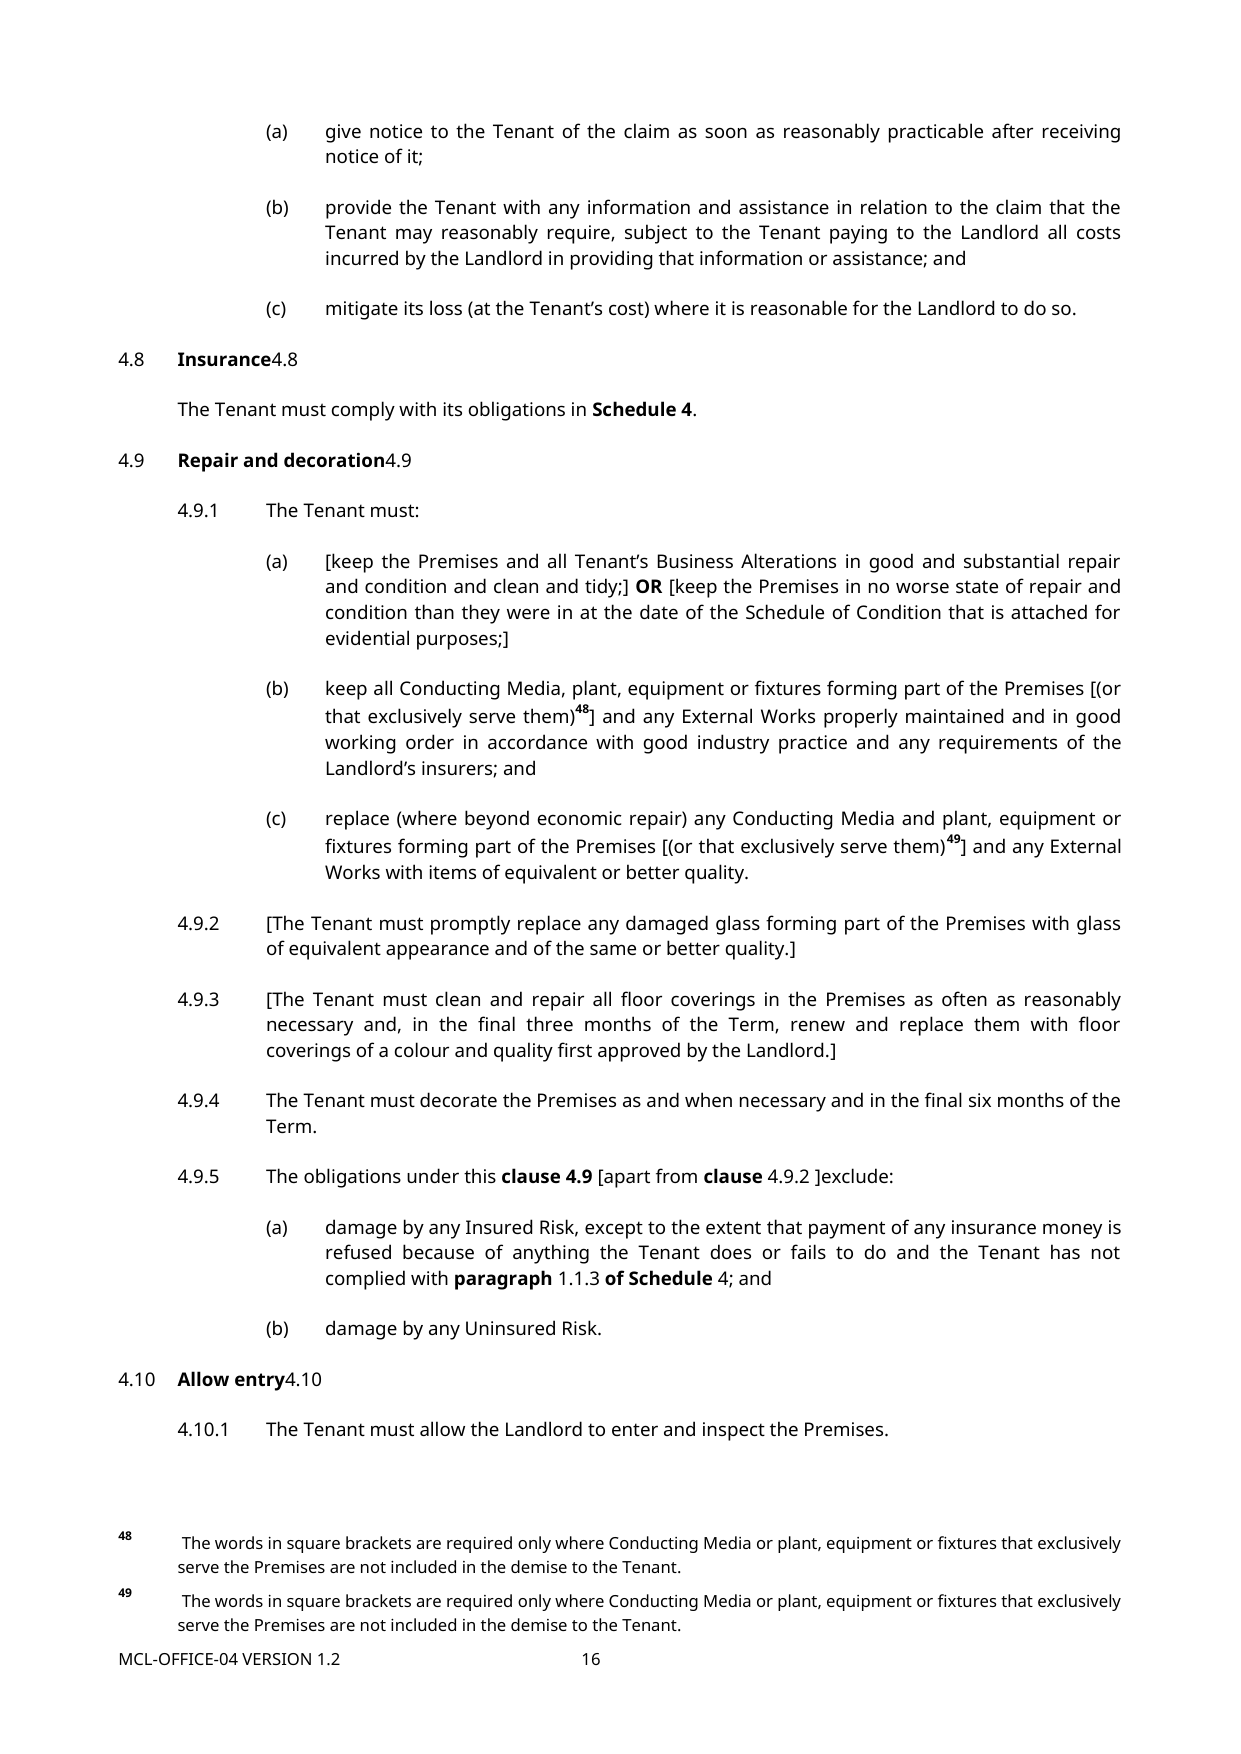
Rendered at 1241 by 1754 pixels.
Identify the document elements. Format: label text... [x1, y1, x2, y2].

text The obligations under this clause 4.9 [apart from clause 4.9.2 ]exclude: [177, 1163, 1122, 1189]
text damage by any Insured Risk, except to the extent that payment of any insurance money is refused because of anything the Tenant does or fails to do and the Tenant has not complied with paragraph 1.1.3 of Schedule 4; and [266, 1214, 1122, 1291]
text The Tenant must: [177, 498, 1122, 523]
text [The Tenant must promptly replace any damaged glass forming part of the Premises with glass of equivalent appearance and of the same or better quality.] [177, 910, 1122, 961]
text mitigate its loss (at the Tenant’s cost) where it is reasonable for the Landlord to do so. [266, 296, 1122, 321]
text [The Tenant must clean and repair all floor coverings in the Premises as often as reasonably necessary and, in the final three months of the Term, renew and replace them with floor coverings of a colour and quality first approved by the Landlord.] [177, 986, 1122, 1062]
text The Tenant must allow the Landlord to enter and inspect the Premises. [177, 1417, 1122, 1442]
text damage by any Uninsured Risk. [266, 1316, 1122, 1341]
text [keep the Premises and all Tenant’s Business Alterations in good and substantial repair and condition and clean and tidy;] OR [keep the Premises in no worse state of repair and condition than they were in at the date of the Schedule of Condition that is attached for evidential purposes;] [266, 548, 1122, 650]
text The Tenant must comply with its obligations in Schedule 4. [177, 397, 1122, 422]
text replace (where beyond economic repair) any Conducting Media and plant, equipment or fixtures forming part of the Premises [(or that exclusively serve them)] and any External Works with items of equivalent or better quality. [266, 805, 1122, 885]
text give notice to the Tenant of the claim as soon as reasonably practicable after receiving notice of it; [266, 118, 1122, 169]
text keep all Conducting Media, plant, equipment or fixtures forming part of the Premises [(or that exclusively serve them)] and any External Works properly maintained and in good working order in accordance with good industry practice and any requirements of the Landlord’s insurers; and [266, 675, 1122, 780]
text provide the Tenant with any information and assistance in relation to the claim that the Tenant may reasonably require, subject to the Tenant paying to the Landlord all costs incurred by the Landlord in providing that information or assistance; and [266, 194, 1122, 271]
text The Tenant must decorate the Premises as and when necessary and in the final six months of the Term. [177, 1087, 1122, 1138]
